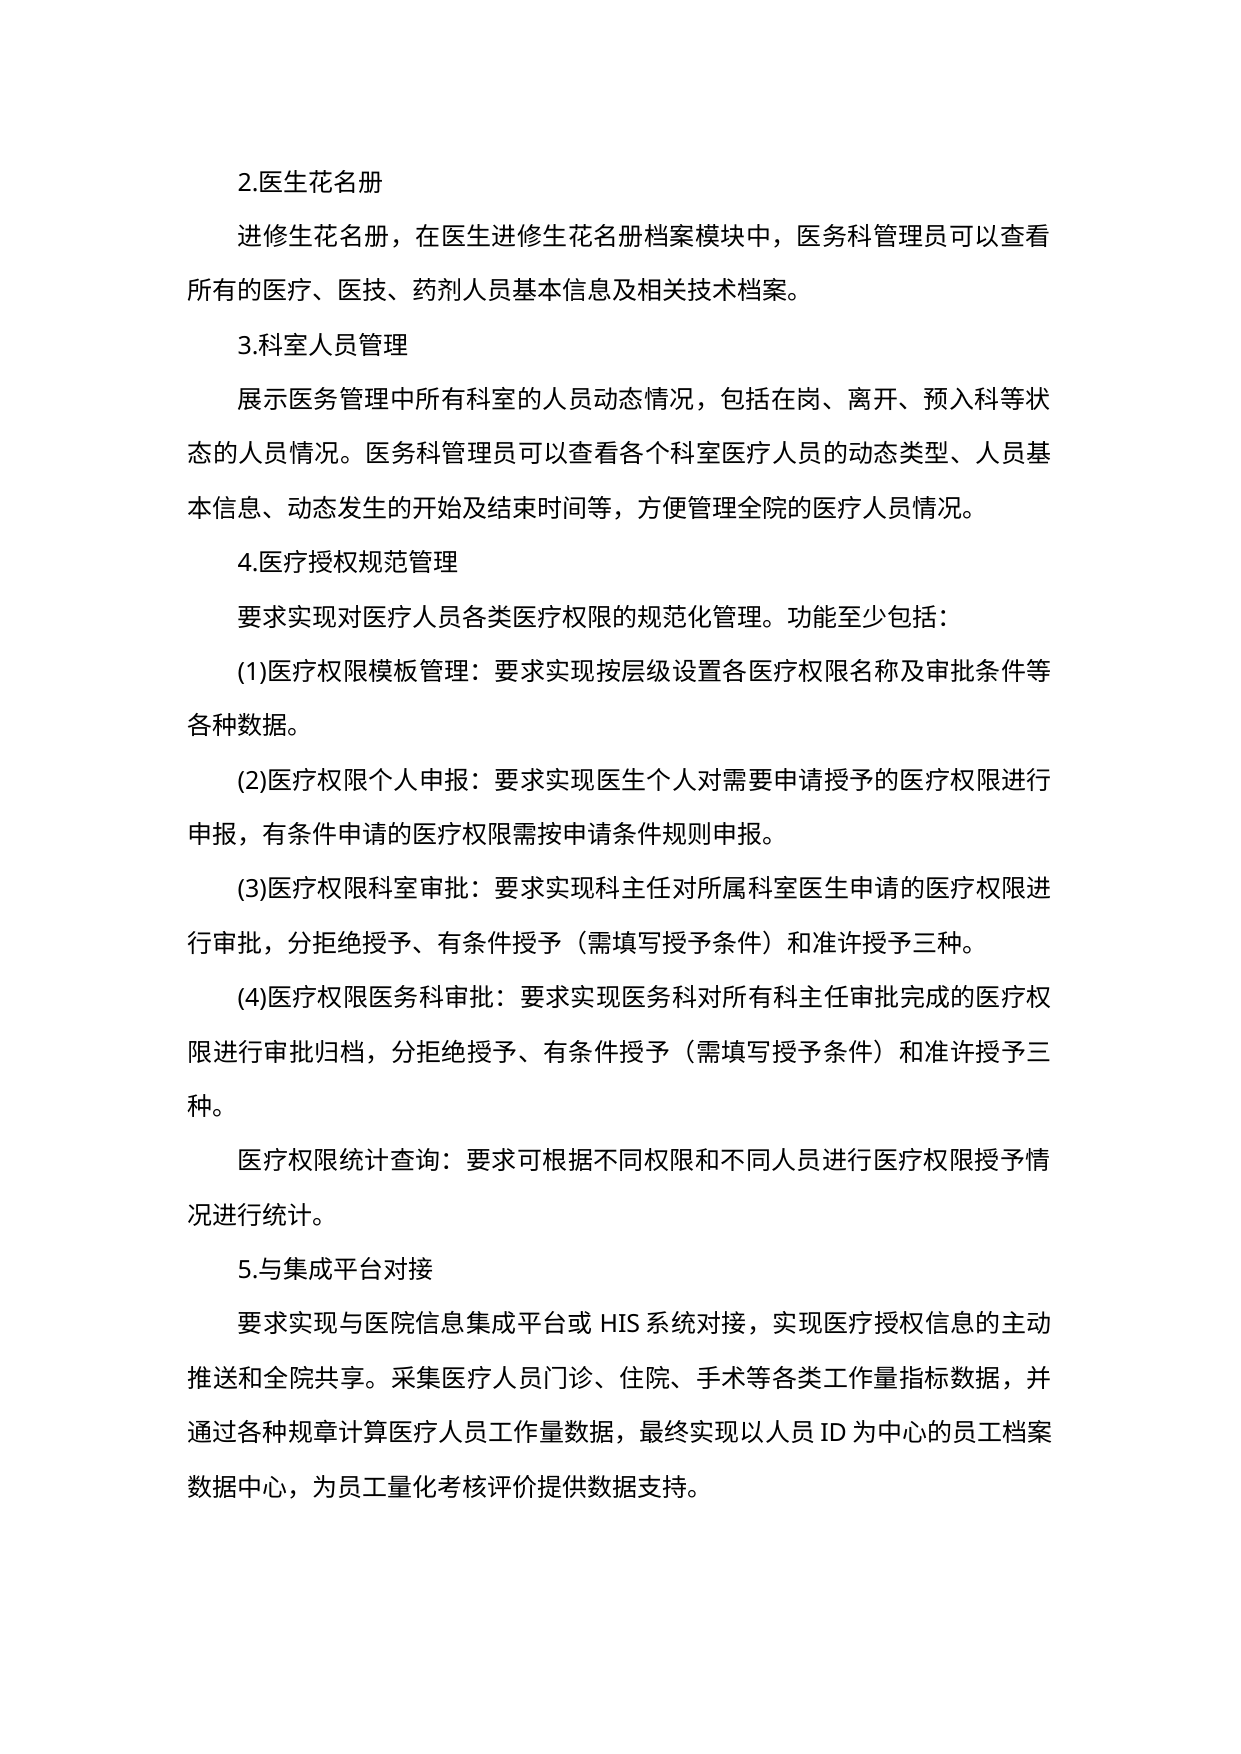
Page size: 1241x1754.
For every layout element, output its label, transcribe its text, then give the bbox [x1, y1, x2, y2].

text (4)医疗权限医务科审批：要求实现医务科对所有科主任审批完成的医疗权限进行审批归档，分拒绝授予、有条件授予（需填写授予条件）和准许授予三种。 [187, 978, 1053, 1123]
text 医疗权限统计查询：要求可根据不同权限和不同人员进行医疗权限授予情况进行统计。 [187, 1141, 1053, 1231]
text (1)医疗权限模板管理：要求实现按层级设置各医疗权限名称及审批条件等各种数据。 [187, 651, 1053, 742]
text 3.科室人员管理 [187, 325, 1053, 361]
text 要求实现对医疗人员各类医疗权限的规范化管理。功能至少包括： [187, 597, 1053, 633]
text (3)医疗权限科室审批：要求实现科主任对所属科室医生申请的医疗权限进行审批，分拒绝授予、有条件授予（需填写授予条件）和准许授予三种。 [187, 869, 1053, 959]
text 进修生花名册，在医生进修生花名册档案模块中，医务科管理员可以查看所有的医疗、医技、药剂人员基本信息及相关技术档案。 [187, 216, 1053, 307]
text 展示医务管理中所有科室的人员动态情况，包括在岗、离开、预入科等状态的人员情况。医务科管理员可以查看各个科室医疗人员的动态类型、人员基本信息、动态发生的开始及结束时间等，方便管理全院的医疗人员情况。 [187, 379, 1053, 524]
text 4.医疗授权规范管理 [187, 543, 1053, 579]
text (2)医疗权限个人申报：要求实现医生个人对需要申请授予的医疗权限进行申报，有条件申请的医疗权限需按申请条件规则申报。 [187, 760, 1053, 851]
text 要求实现与医院信息集成平台或HIS系统对接，实现医疗授权信息的主动推送和全院共享。采集医疗人员门诊、住院、手术等各类工作量指标数据，并通过各种规章计算医疗人员工作量数据，最终实现以人员ID为中心的员工档案数据中心，为员工量化考核评价提供数据支持。 [187, 1304, 1053, 1503]
text 2.医生花名册 [187, 162, 1053, 198]
text 5.与集成平台对接 [187, 1249, 1053, 1286]
